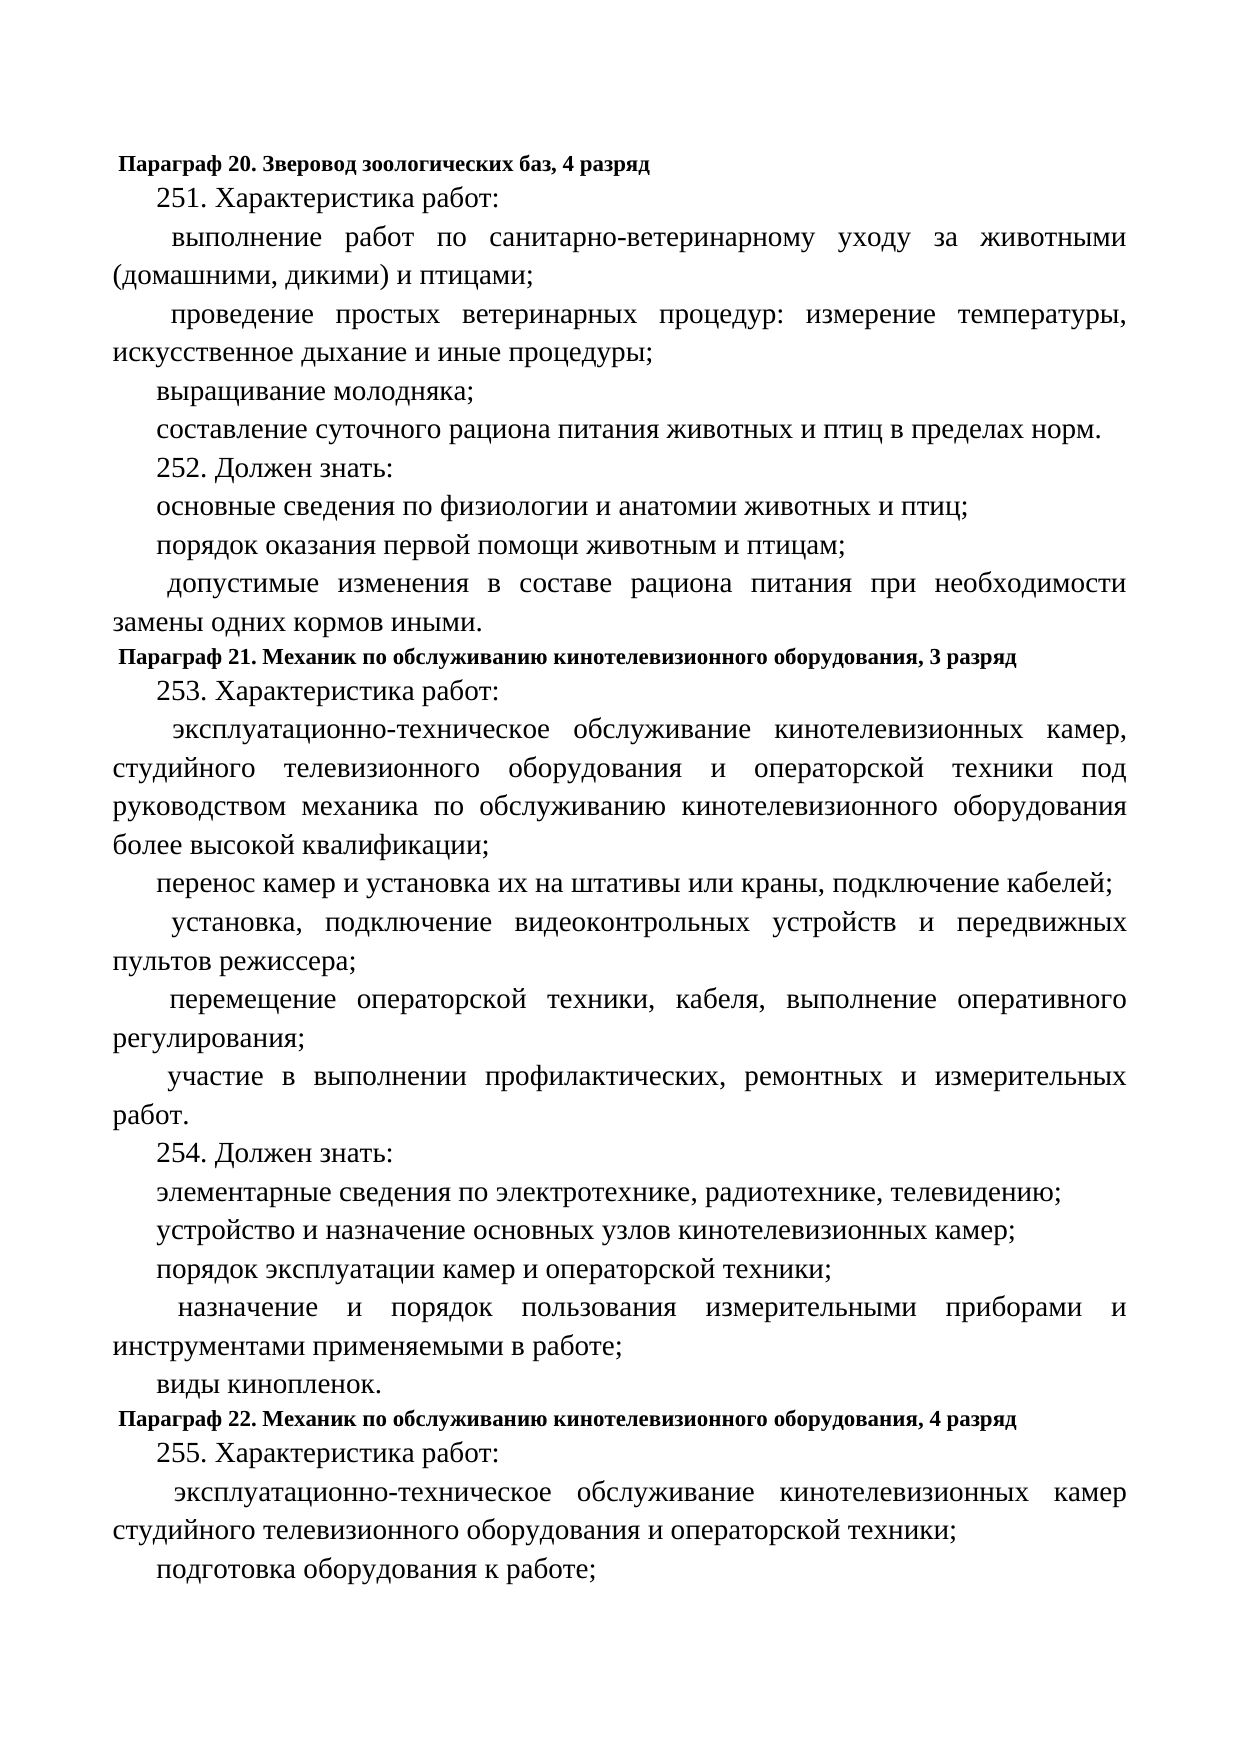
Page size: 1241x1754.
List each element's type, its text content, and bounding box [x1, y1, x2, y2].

text эксплуатационно-техническое обслуживание кинотелевизионных камер студийного телевизионного оборудования и операторской техники; [112, 1474, 1128, 1546]
text виды кинопленок. [112, 1367, 1128, 1400]
text выполнение работ по санитарно-ветеринарному уходу за животными (домашними, дикими) и птицами; [112, 219, 1128, 291]
text выращивание молодняка; [112, 373, 1128, 406]
text установка, подключение видеоконтрольных устройств и передвижных пультов режиссера; [112, 904, 1128, 976]
text подготовка оборудования к работе; [112, 1551, 1128, 1584]
text порядок оказания первой помощи животным и птицам; [112, 527, 1128, 561]
text перенос камер и установка их на штативы или краны, подключение кабелей; [112, 866, 1128, 899]
text назначение и порядок пользования измерительными приборами и инструментами применяемыми в работе; [112, 1289, 1128, 1362]
text Параграф 20. Зверовод зоологических баз, 4 разряд [112, 150, 1128, 176]
text 254. Должен знать: [112, 1135, 1128, 1169]
text 252. Должен знать: [112, 450, 1128, 483]
text Параграф 21. Механик по обслуживанию кинотелевизионного оборудования, 3 разряд [112, 643, 1128, 669]
text допустимые изменения в составе рациона питания при необходимости замены одних кормов иными. [112, 566, 1128, 638]
text перемещение операторской техники, кабеля, выполнение оперативного регулирования; [112, 981, 1128, 1053]
text участие в выполнении профилактических, ремонтных и измерительных работ. [112, 1058, 1128, 1130]
text основные сведения по физиологии и анатомии животных и птиц; [112, 488, 1128, 522]
text элементарные сведения по электротехнике, радиотехнике, телевидению; [112, 1174, 1128, 1207]
text порядок эксплуатации камер и операторской техники; [112, 1251, 1128, 1284]
text эксплуатационно-техническое обслуживание кинотелевизионных камер, студийного телевизионного оборудования и операторской техники под руководством механика по обслуживанию кинотелевизионного оборудования более высокой квалификации; [112, 711, 1128, 861]
text Параграф 22. Механик по обслуживанию кинотелевизионного оборудования, 4 разряд [112, 1405, 1128, 1432]
text проведение простых ветеринарных процедур: измерение температуры, искусственное дыхание и иные процедуры; [112, 296, 1128, 368]
text 251. Характеристика работ: [112, 180, 1128, 214]
text 255. Характеристика работ: [112, 1435, 1128, 1469]
text составление суточного рациона питания животных и птиц в пределах норм. [112, 411, 1128, 445]
text устройство и назначение основных узлов кинотелевизионных камер; [112, 1212, 1128, 1246]
text 253. Характеристика работ: [112, 673, 1128, 706]
